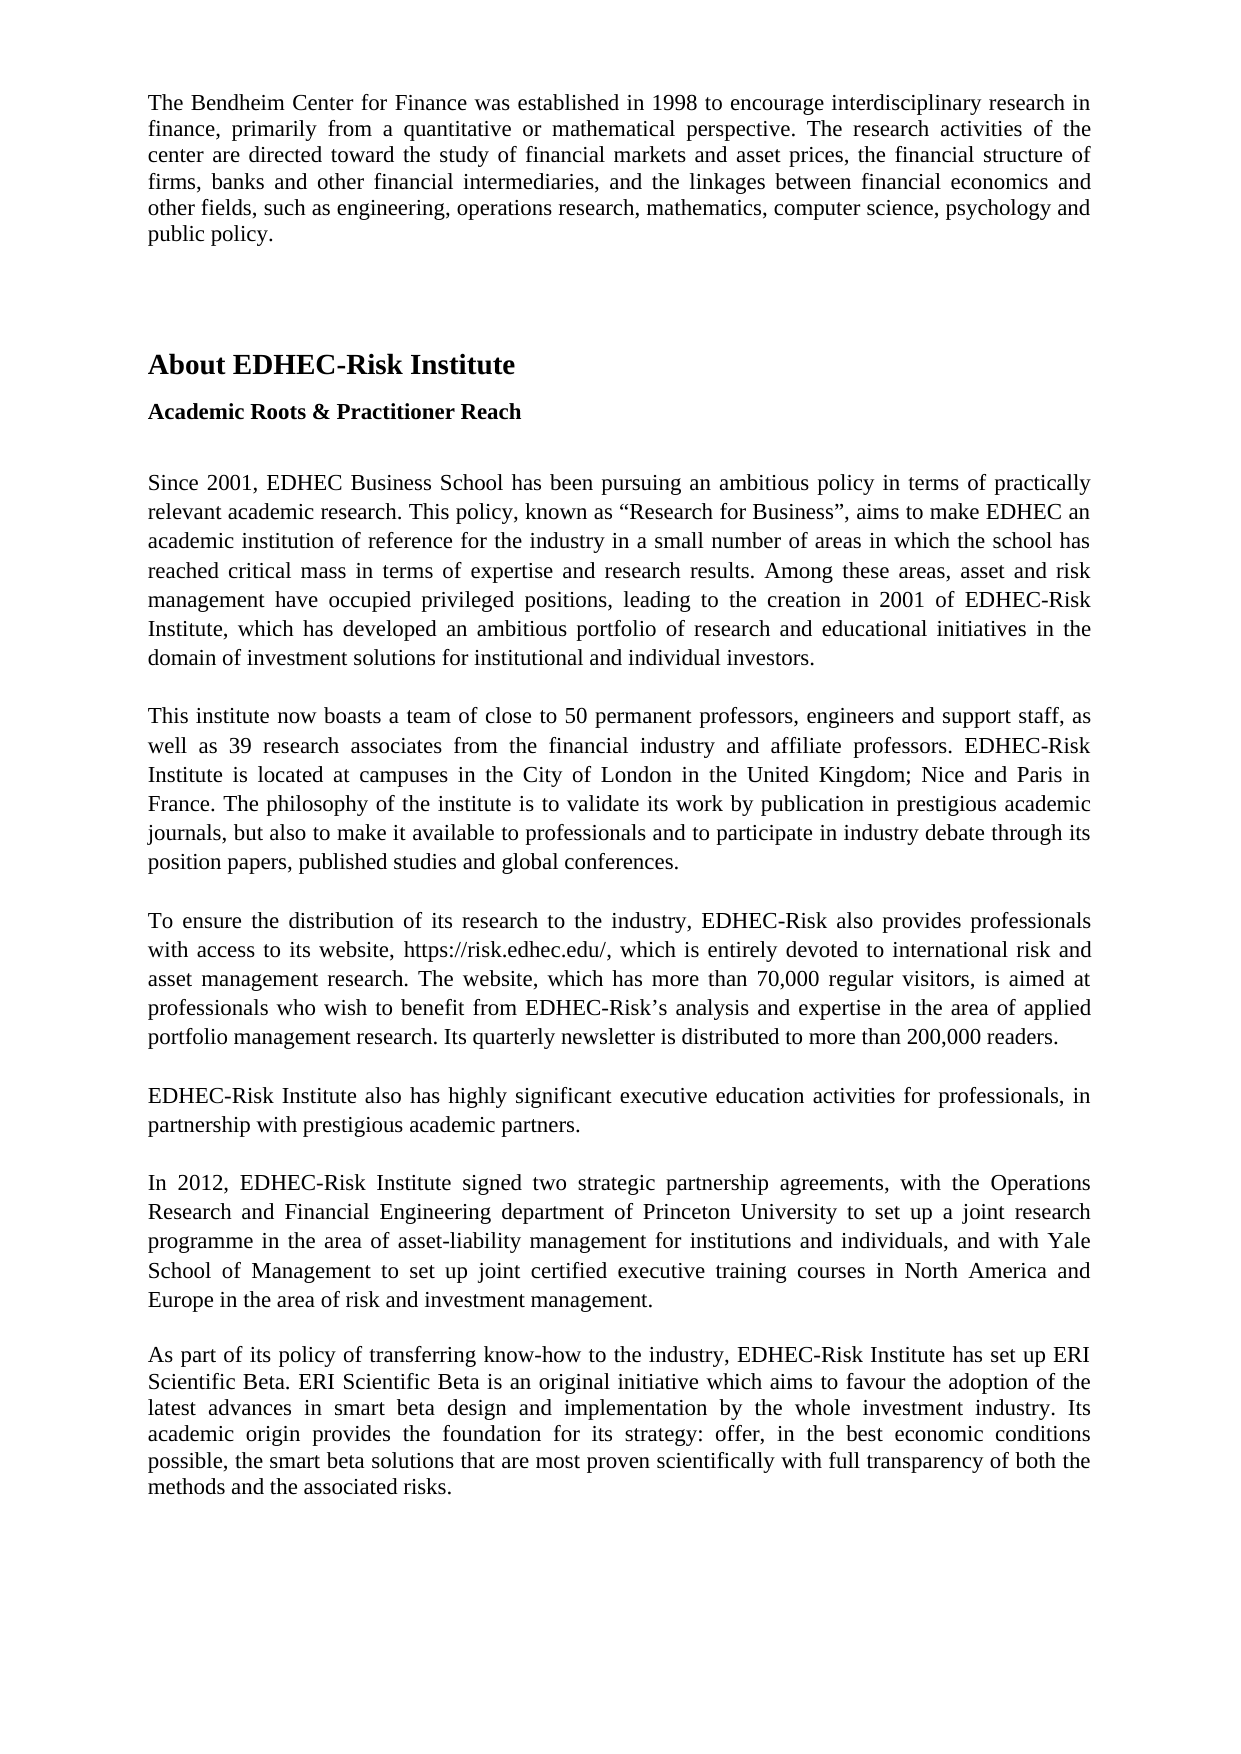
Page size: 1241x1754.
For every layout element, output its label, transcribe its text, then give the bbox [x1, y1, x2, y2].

text To ensure the distribution of its research to the industry, EDHEC-Risk also provides professionals with access to its website, https://risk.edhec.edu/, which is entirely devoted to international risk and asset management research. The website, which has more than 70,000 regular visitors, is aimed at professionals who wish to benefit from EDHEC-Risk’s analysis and expertise in the area of applied portfolio management research. Its quarterly newsletter is distributed to more than 200,000 readers. [148, 904, 1093, 1050]
text Academic Roots & Practitioner Reach [148, 398, 1093, 424]
text EDHEC-Risk Institute also has highly significant executive education activities for professionals, in partnership with prestigious academic partners. [148, 1079, 1093, 1137]
text The Bendheim Center for Finance was established in 1998 to encourage interdisciplinary research in finance, primarily from a quantitative or mathematical perspective. The research activities of the center are directed toward the study of financial markets and asset prices, the financial structure of firms, banks and other financial intermediaries, and the linkages between financial economics and other fields, such as engineering, operations research, mathematics, computer science, psychology and public policy. [148, 89, 1093, 247]
text As part of its policy of transferring know-how to the industry, EDHEC-Risk Institute has set up ERI Scientific Beta. ERI Scientific Beta is an original initiative which aims to favour the adoption of the latest advances in smart beta design and implementation by the whole investment industry. Its academic origin provides the foundation for its strategy: offer, in the best economic conditions possible, the smart beta solutions that are most proven scientifically with full transparency of both the methods and the associated risks. [148, 1341, 1093, 1499]
text In 2012, EDHEC-Risk Institute signed two strategic partnership agreements, with the Operations Research and Financial Engineering department of Princeton University to set up a joint research programme in the area of asset-liability management for institutions and individuals, and with Yale School of Management to set up joint certified executive training courses in North America and Europe in the area of risk and investment management. [148, 1166, 1093, 1312]
text Since 2001, EDHEC Business School has been pursuing an ambitious policy in terms of practically relevant academic research. This policy, known as “Research for Business”, aims to make EDHEC an academic institution of reference for the industry in a small number of areas in which the school has reached critical mass in terms of expertise and research results. Among these areas, asset and risk management have occupied privileged positions, leading to the creation in 2001 of EDHEC-Risk Institute, which has developed an ambitious portfolio of research and educational initiatives in the domain of investment solutions for institutional and individual investors. [148, 466, 1093, 671]
text About EDHEC-Risk Institute [148, 347, 1093, 381]
text This institute now boasts a team of close to 50 permanent professors, engineers and support staff, as well as 39 research associates from the financial industry and affiliate professors. EDHEC-Risk Institute is located at campuses in the City of London in the United Kingdom; Nice and Paris in France. The philosophy of the institute is to validate its work by publication in prestigious academic journals, but also to make it available to professionals and to participate in industry debate through its position papers, published studies and global conferences. [148, 700, 1093, 875]
